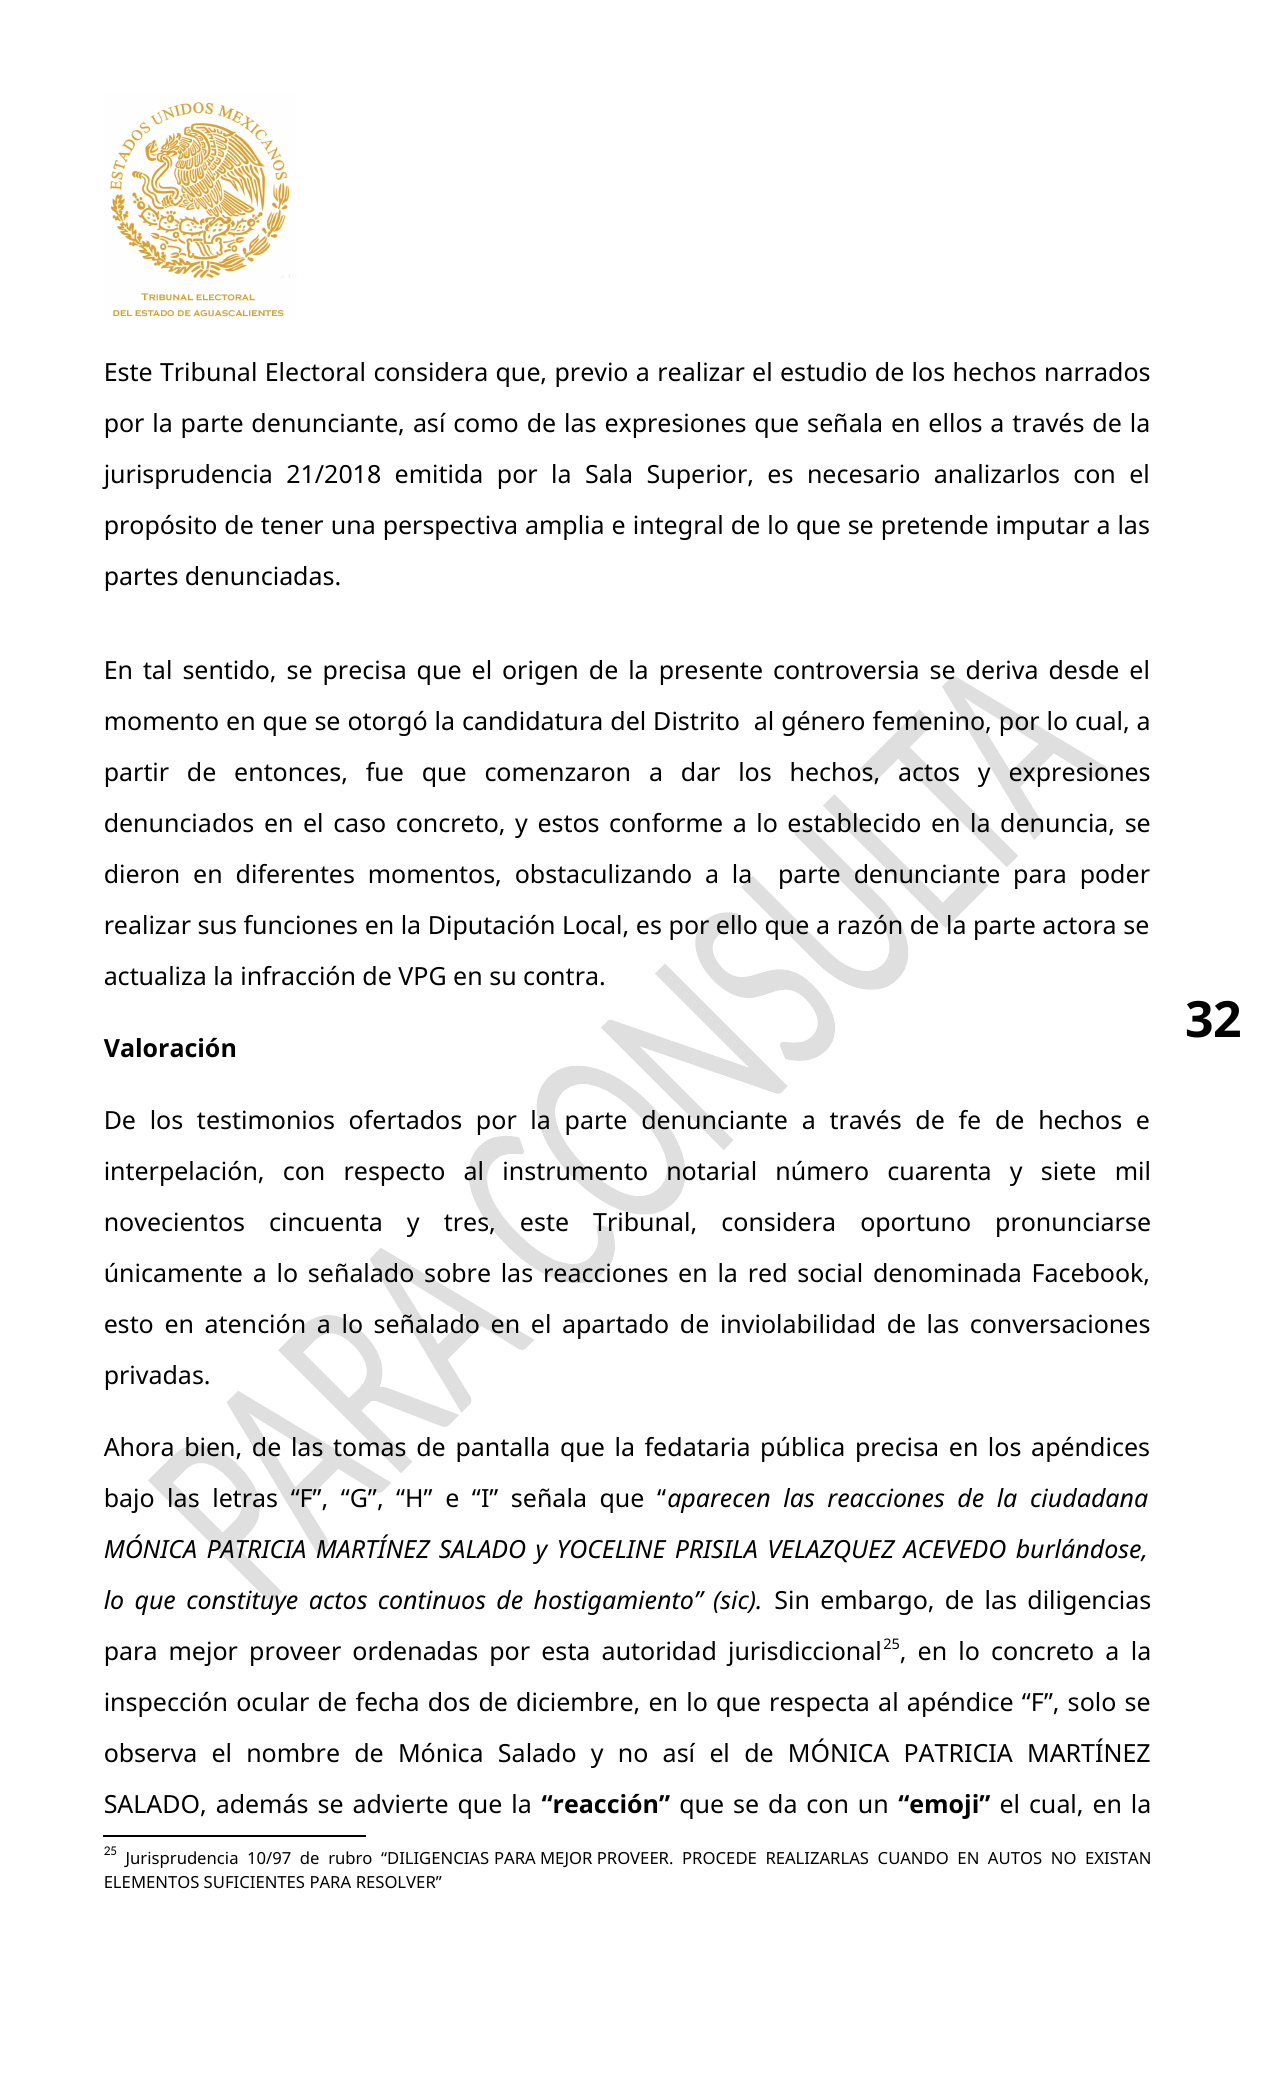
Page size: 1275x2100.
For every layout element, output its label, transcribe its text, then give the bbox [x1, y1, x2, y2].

text De los testimonios ofertados por la parte denunciante a través de fe de hechos e interpelación, con respecto al instrumento notarial número cuarenta y siete mil novecientos cincuenta y tres, este Tribunal, considera oportuno pronunciarse únicamente a lo señalado sobre las reacciones en la red social denominada Facebook, esto en atención a lo señalado en el apartado de inviolabilidad de las conversaciones privadas. [103, 1102, 1152, 1392]
text En tal sentido, se precisa que el origen de la presente controversia se deriva desde el momento en que se otorgó la candidatura del Distrito al género femenino, por lo cual, a partir de entonces, fue que comenzaron a dar los hechos, actos y expresiones denunciados en el caso concreto, y estos conforme a lo establecido en la denuncia, se dieron en diferentes momentos, obstaculizando a la parte denunciante para poder realizar sus funciones en la Diputación Local, es por ello que a razón de la parte actora se actualiza la infracción de VPG en su contra. [103, 652, 1152, 993]
text Este Tribunal Electoral considera que, previo a realizar el estudio de los hechos narrados por la parte denunciante, así como de las expresiones que señala en ellos a través de la jurisprudencia 21/2018 emitida por la Sala Superior, es necesario analizarlos con el propósito de tener una perspectiva amplia e integral de lo que se pretende imputar a las partes denunciadas. [103, 354, 1152, 593]
text Valoración [103, 1030, 1152, 1064]
picture [103, 90, 297, 321]
